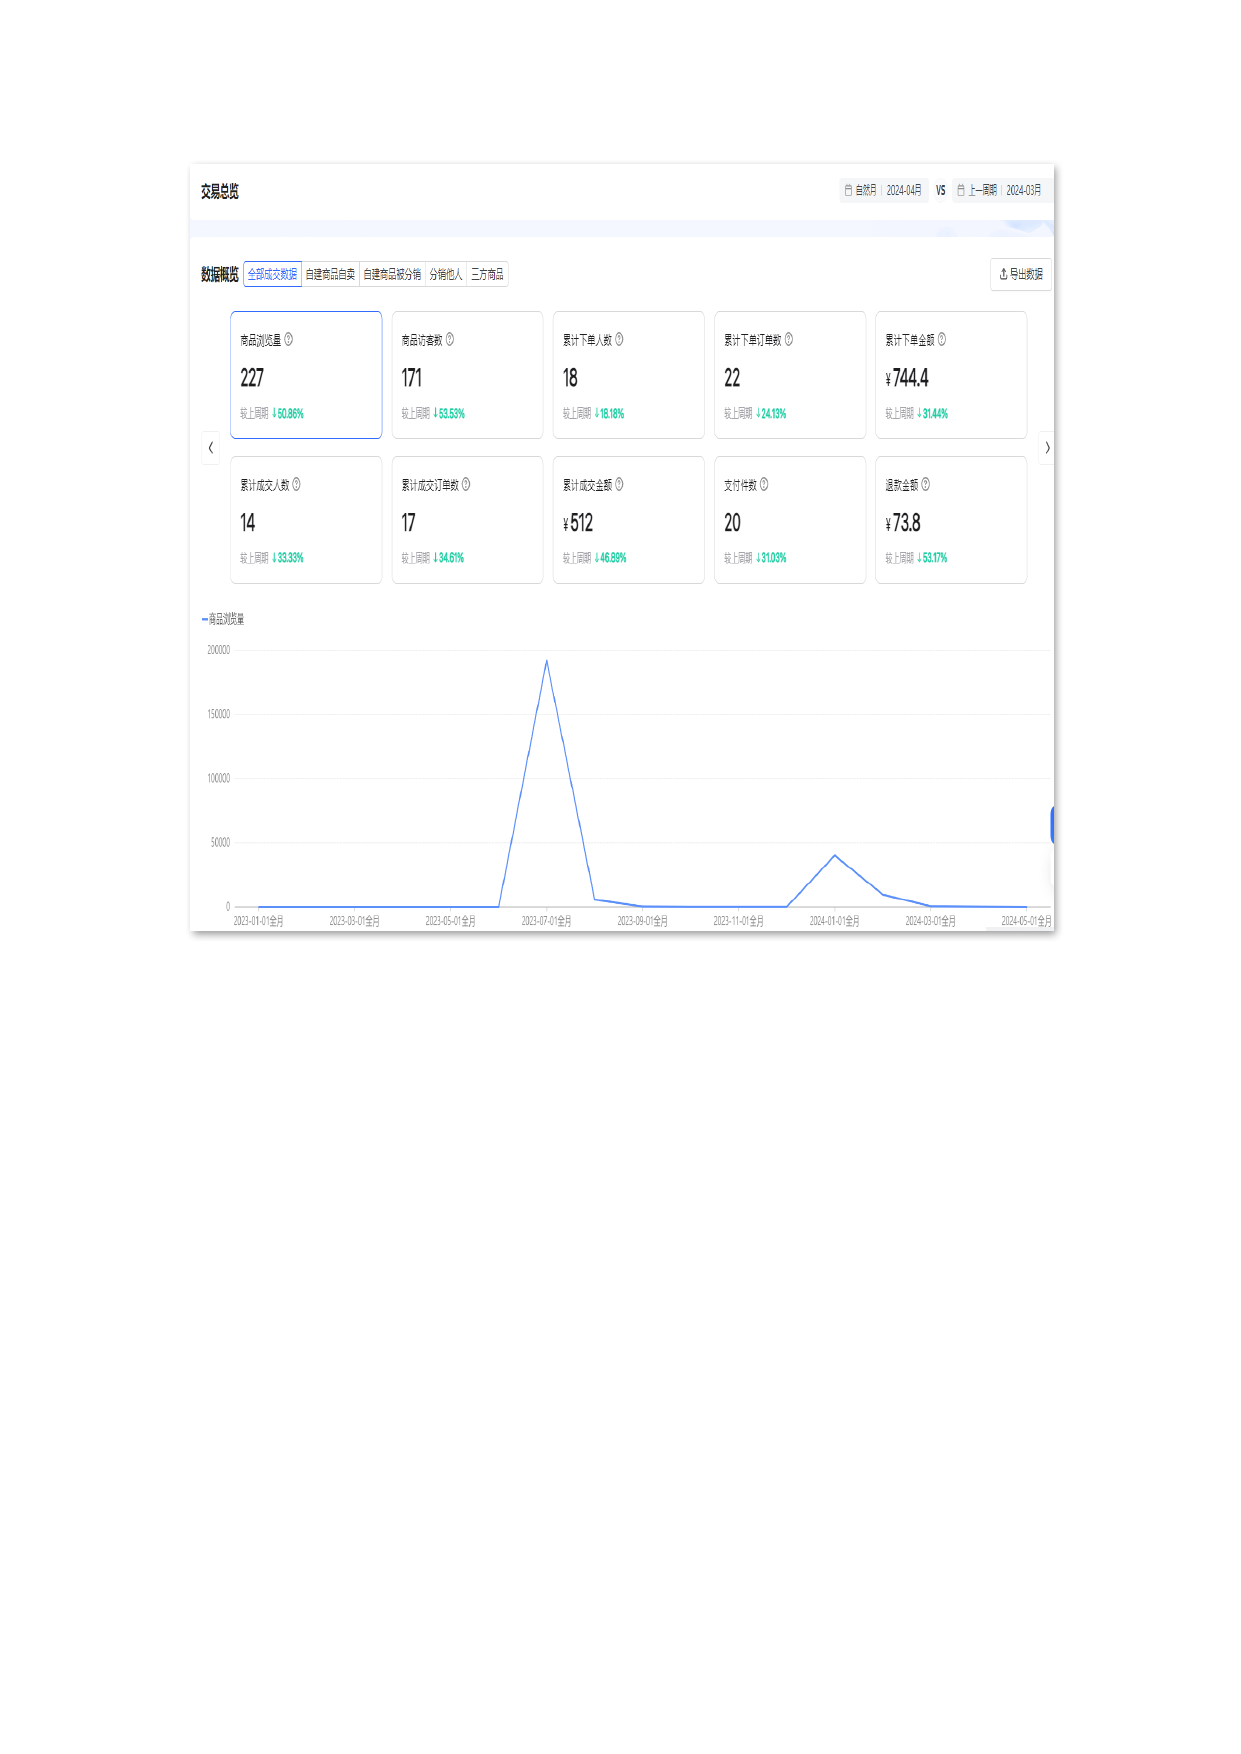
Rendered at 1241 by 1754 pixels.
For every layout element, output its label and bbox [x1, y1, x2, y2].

picture [190, 164, 1054, 931]
